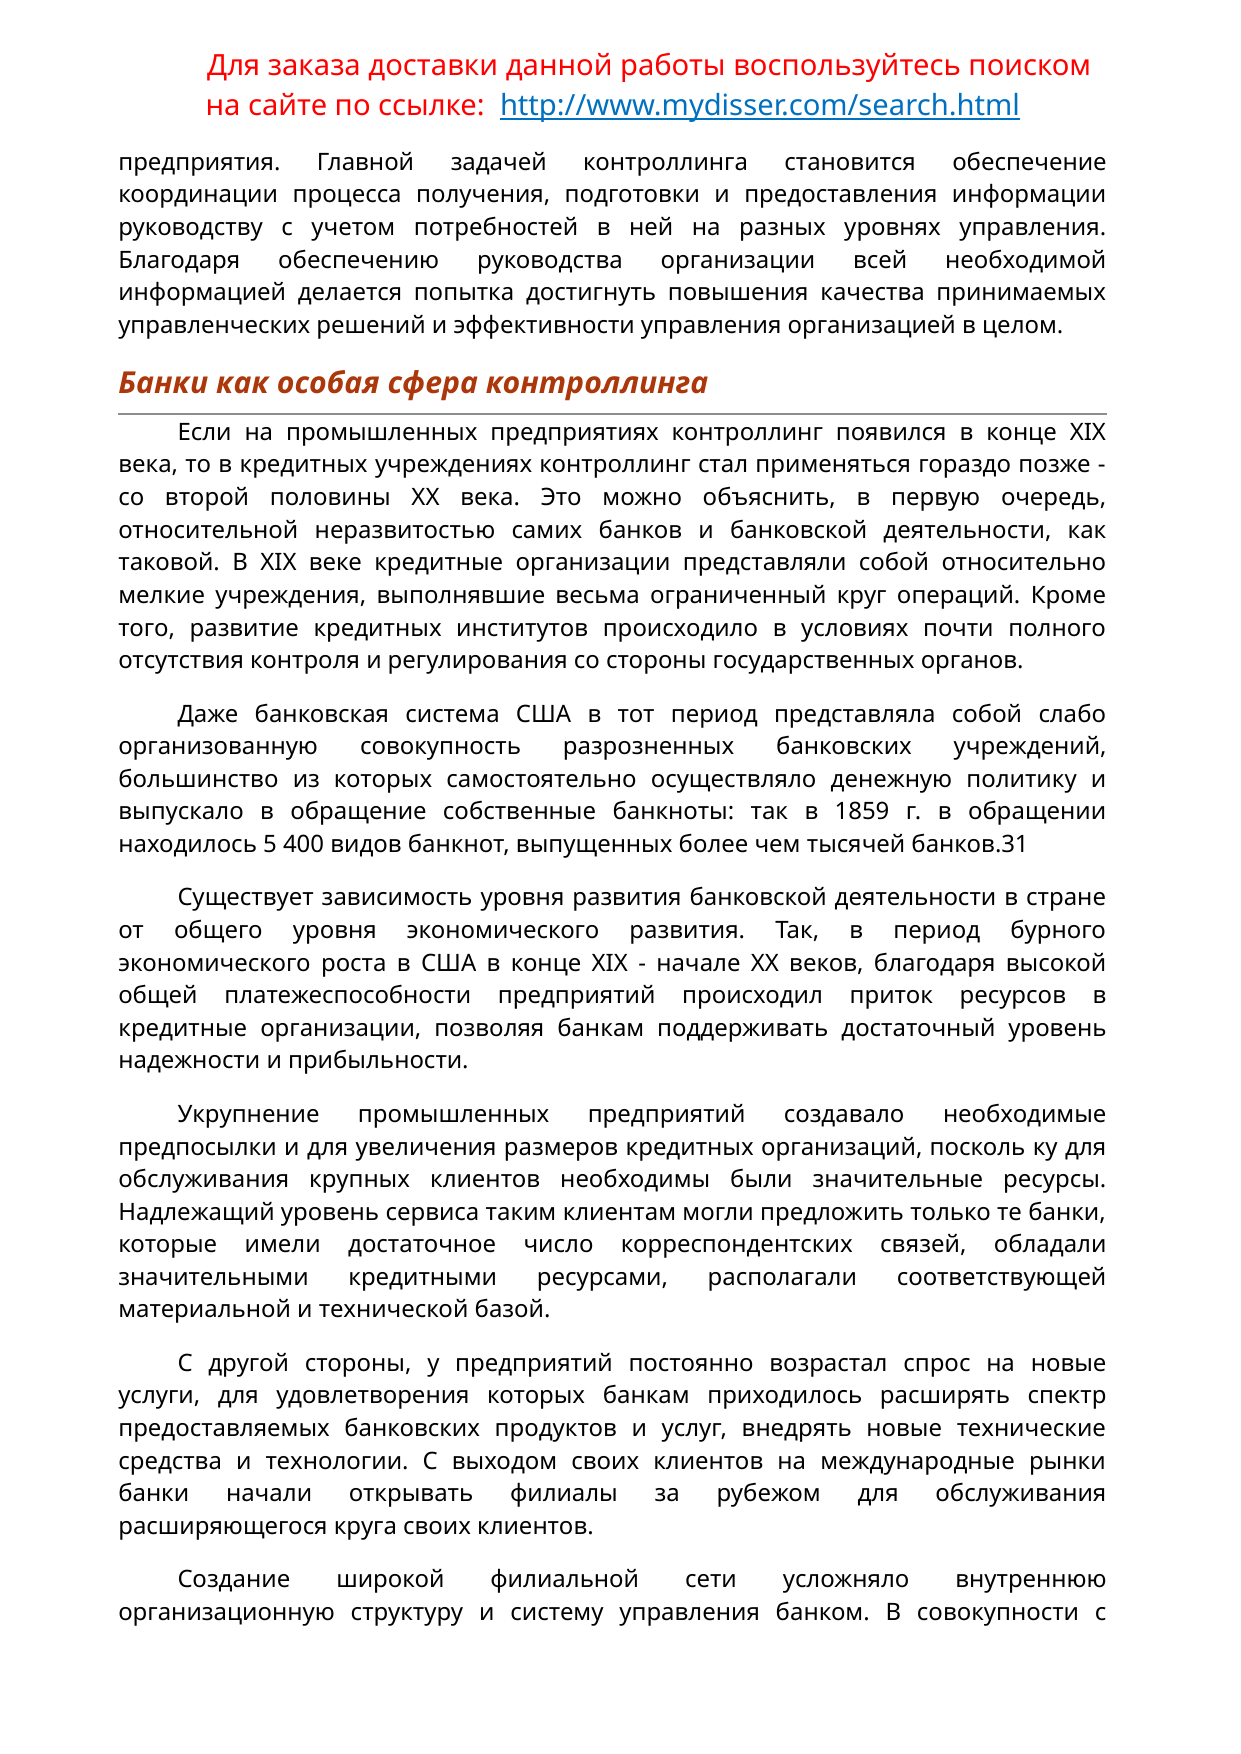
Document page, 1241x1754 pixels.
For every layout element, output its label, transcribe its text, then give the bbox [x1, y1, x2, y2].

subtitle Банки как особая сфера контроллинга [118, 361, 1107, 413]
